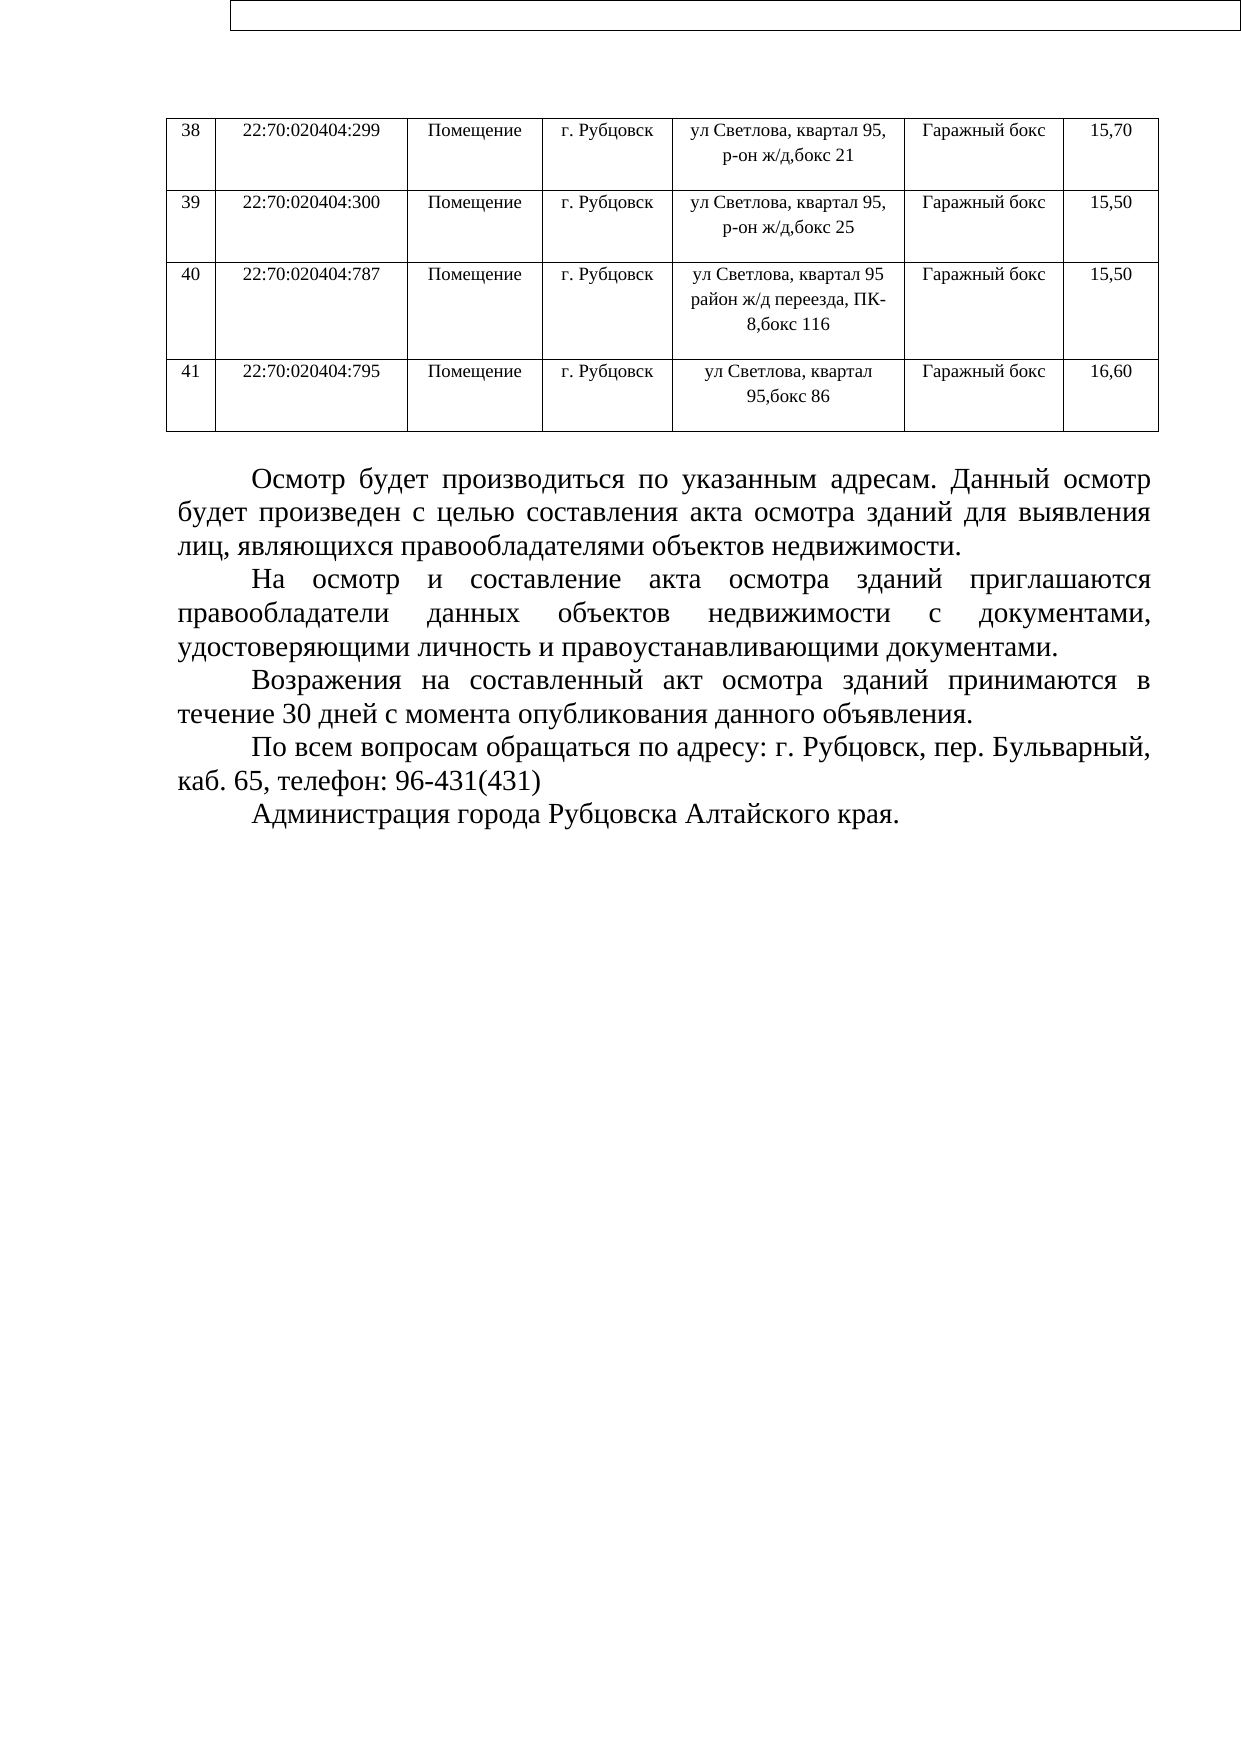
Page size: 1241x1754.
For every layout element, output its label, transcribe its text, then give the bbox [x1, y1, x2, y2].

table_cell ул Светлова, квартал 95 район ж/д переезда, ПК-8,бокс 116 [673, 263, 904, 359]
table_cell г. Рубцовск [543, 119, 672, 190]
text Возражения на составленный акт осмотра зданий принимаются в течение 30 дней с момента опубликования данного объявления. [177, 662, 1152, 729]
table_cell 22:70:020404:300 [216, 191, 407, 262]
table_cell 22:70:020404:787 [216, 263, 407, 359]
text Осмотр будет производиться по указанным адресам. Данный осмотр будет произведен с целью составления акта осмотра зданий для выявления лиц, являющихся правообладателями объектов недвижимости. [177, 461, 1152, 562]
table_cell г. Рубцовск [543, 360, 672, 431]
table_cell 22:70:020404:299 [216, 119, 407, 190]
table_cell 15,70 [1064, 119, 1158, 190]
table_cell г. Рубцовск [543, 191, 672, 262]
table_cell 22:70:020404:795 [216, 360, 407, 431]
table_cell 40 [167, 263, 215, 359]
table_cell Гаражный бокс [905, 191, 1063, 262]
table_cell Помещение [408, 119, 542, 190]
table_cell Помещение [408, 263, 542, 359]
table_cell Помещение [408, 360, 542, 431]
text По всем вопросам обращаться по адресу: г. Рубцовск, пер. Бульварный, каб. 65, телефон: 96-431(431) [177, 729, 1152, 796]
text Администрация города Рубцовска Алтайского края. [177, 796, 1152, 830]
table_header [231, 1, 1240, 30]
table_cell Гаражный бокс [905, 263, 1063, 359]
table_cell 38 [167, 119, 215, 190]
table_cell 16,60 [1064, 360, 1158, 431]
table_cell 39 [167, 191, 215, 262]
table_cell ул Светлова, квартал 95, р-он ж/д,бокс 21 [673, 119, 904, 190]
table_cell г. Рубцовск [543, 263, 672, 359]
table_cell Гаражный бокс [905, 360, 1063, 431]
table_cell 41 [167, 360, 215, 431]
table_cell Помещение [408, 191, 542, 262]
table_cell 15,50 [1064, 263, 1158, 359]
table_cell ул Светлова, квартал 95,бокс 86 [673, 360, 904, 431]
table_cell ул Светлова, квартал 95, р-он ж/д,бокс 25 [673, 191, 904, 262]
table_cell Гаражный бокс [905, 119, 1063, 190]
text На осмотр и составление акта осмотра зданий приглашаются правообладатели данных объектов недвижимости с документами, удостоверяющими личность и правоустанавливающими документами. [177, 562, 1152, 662]
table_cell 15,50 [1064, 191, 1158, 262]
